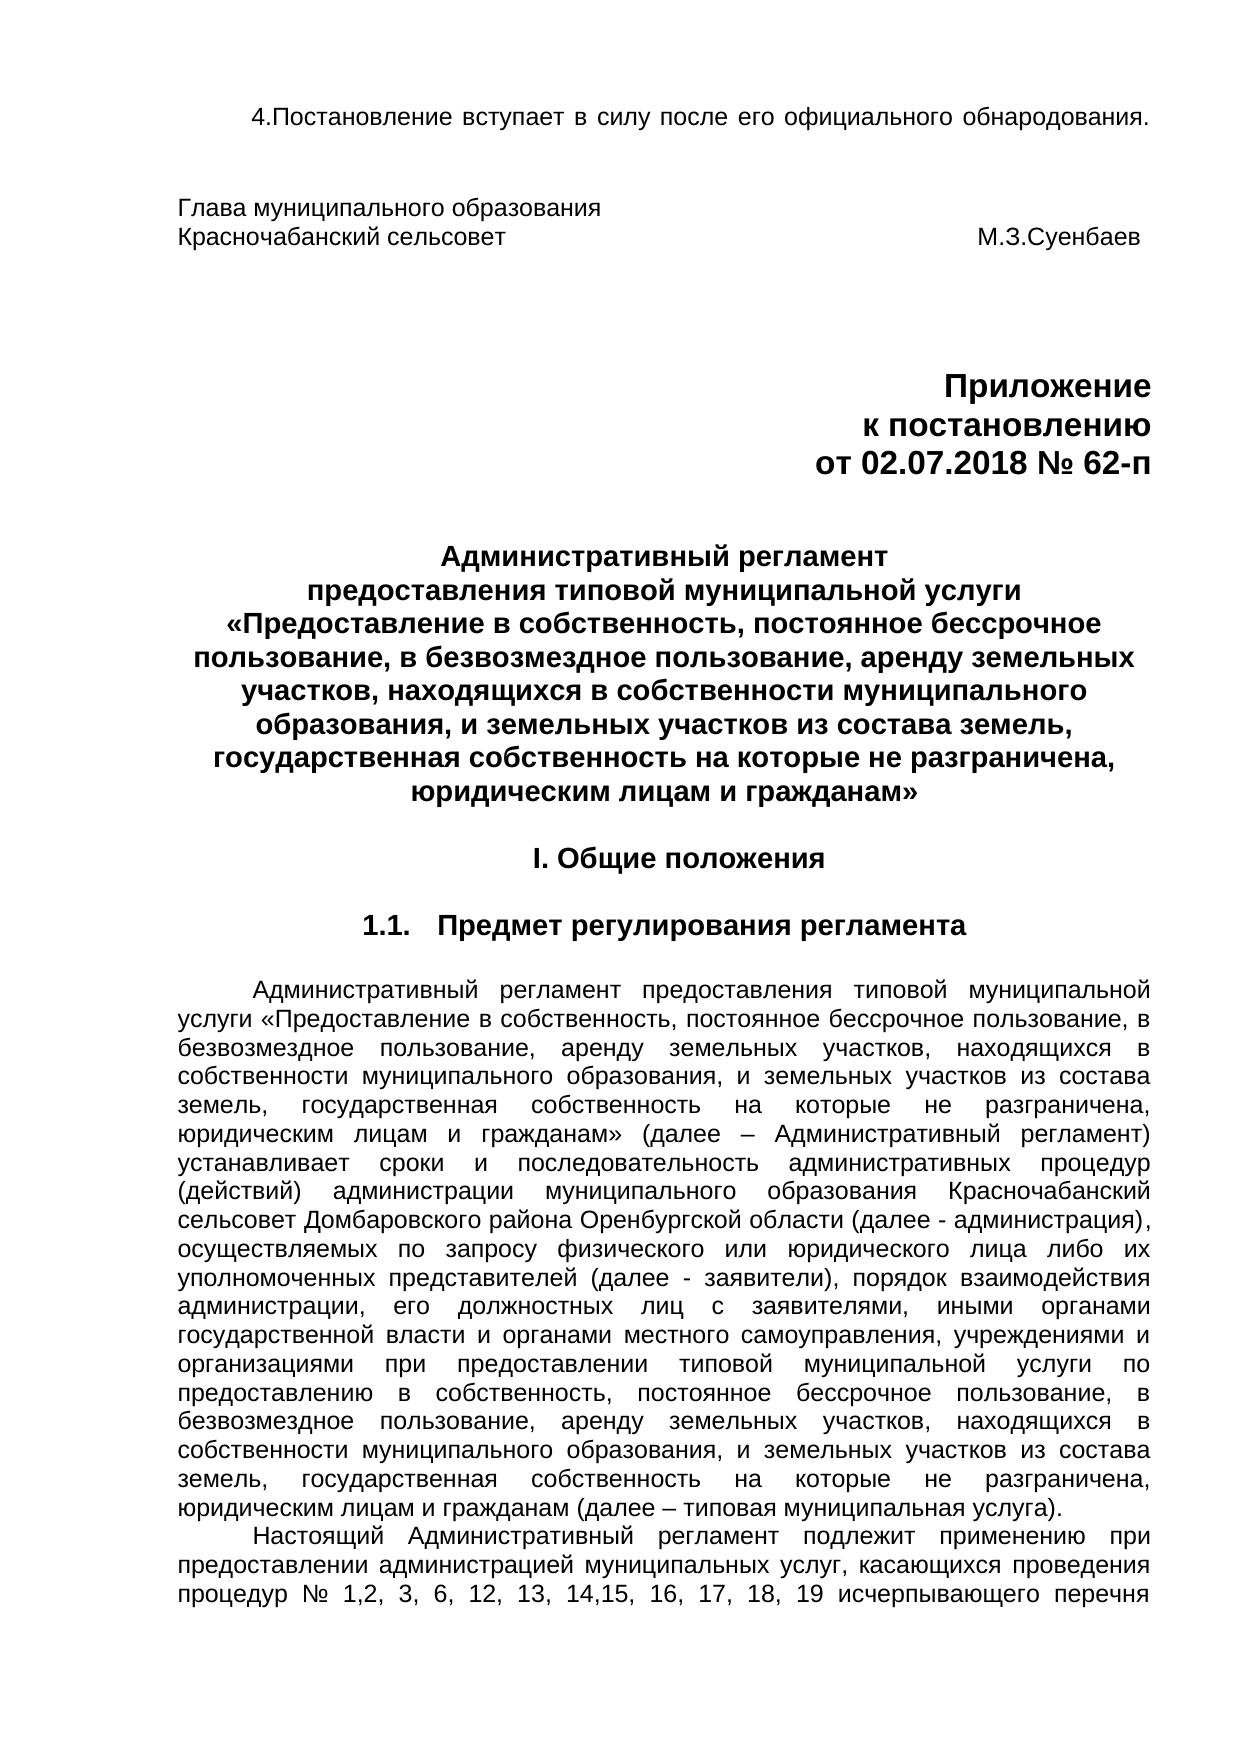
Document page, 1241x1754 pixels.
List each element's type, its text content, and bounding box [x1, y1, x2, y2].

text от 02.07.2018 № 62-п [177, 443, 1152, 481]
text Глава муниципального образования [177, 193, 1152, 222]
text Административный регламент предоставления типовой муниципальной услуги «Предоставление в собственность, постоянное бессрочное пользование, в безвозмездное пользование, аренду земельных участков, находящихся в собственности муниципального образования, и земельных участков из состава земель, государственная собственность на которые не разграничена, юридическим лицам и гражданам» [177, 539, 1152, 807]
text к постановлению [177, 404, 1152, 443]
list Предмет регулирования регламента [177, 908, 1152, 941]
text Административный регламент предоставления типовой муниципальной услуги «Предоставление в собственность, постоянное бессрочное пользование, в безвозмездное пользование, аренду земельных участков, находящихся в собственности муниципального образования, и земельных участков из состава земель, государственная собственность на которые не разграничена, юридическим лицам и гражданам» (далее – Административный регламент) устанавливает сроки и последовательность административных процедур (действий) администрации муниципального образования Красночабанский сельсовет Домбаровского района Оренбургской области (далее - администрация), осуществляемых по запросу физического или юридического лица либо их уполномоченных представителей (далее - заявители), порядок взаимодействия администрации, его должностных лиц с заявителями, иными органами государственной власти и органами местного самоуправления, учреждениями и организациями при предоставлении типовой муниципальной услуги по предоставлению в собственность, постоянное бессрочное пользование, в безвозмездное пользование, аренду земельных участков, находящихся в собственности муниципального образования, и земельных участков из состава земель, государственная собственность на которые не разграничена, юридическим лицам и гражданам (далее – типовая муниципальная услуга). [177, 975, 1152, 1521]
text I. Общие положения [177, 841, 1181, 874]
text Красночабанский сельсовет М.З.Суенбаев [177, 222, 1152, 251]
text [177, 1521, 1152, 1607]
text 4.Постановление вступает в силу после его официального обнародования. [177, 102, 1152, 164]
text Приложение [177, 366, 1152, 404]
